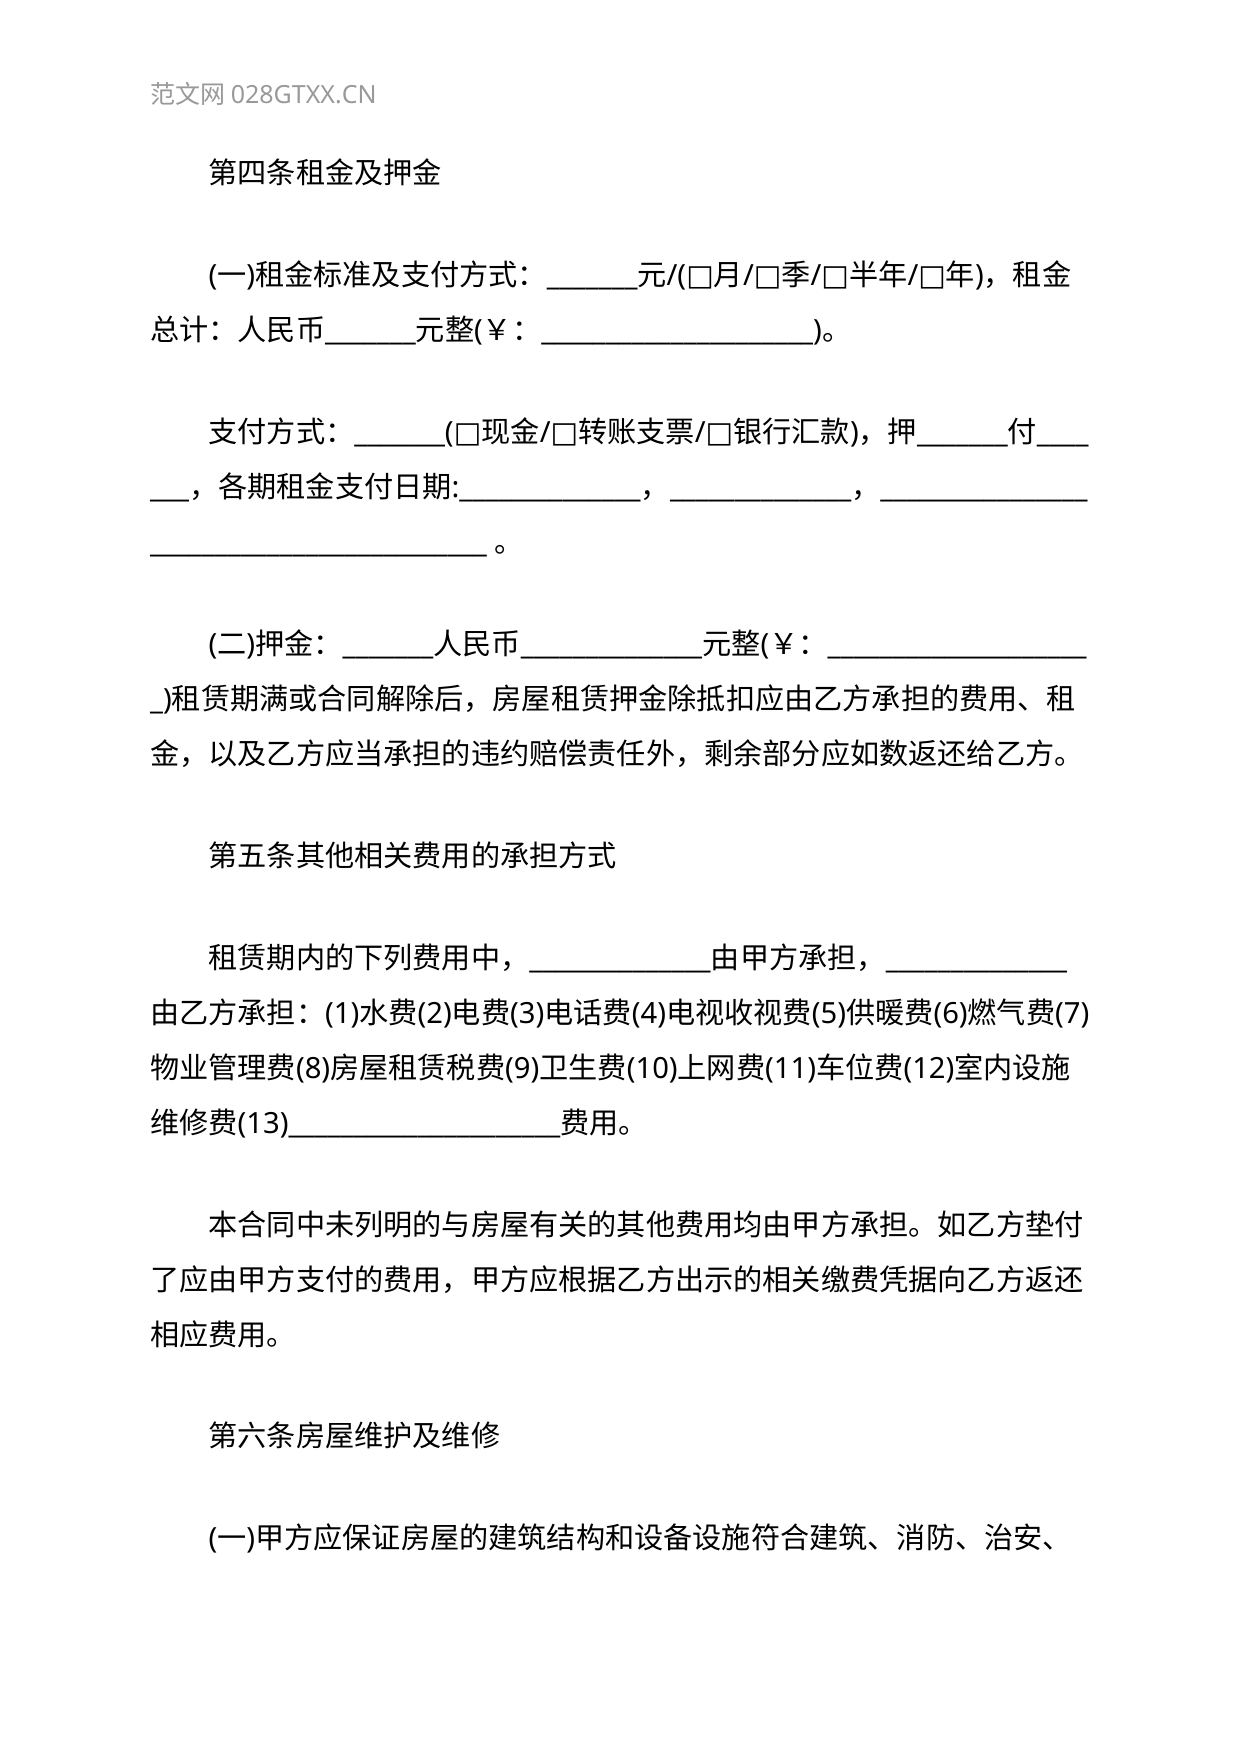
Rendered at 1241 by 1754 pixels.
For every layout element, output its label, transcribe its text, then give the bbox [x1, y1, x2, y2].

text 支付方式：_______(□现金/□转账支票/□银行汇款)，押_______付_______，各期租金支付日期:______________，______________，__________________________________________ 。 [150, 409, 1090, 561]
text 本合同中未列明的与房屋有关的其他费用均由甲方承担。如乙方垫付了应由甲方支付的费用，甲方应根据乙方出示的相关缴费凭据向乙方返还相应费用。 [150, 1201, 1090, 1353]
text (一)租金标准及支付方式：_______元/(□月/□季/□半年/□年)，租金总计：人民币_______元整(￥：_____________________)。 [150, 252, 1090, 349]
text 第四条租金及押金 [150, 150, 1090, 192]
text 租赁期内的下列费用中，______________由甲方承担，______________由乙方承担：(1)水费(2)电费(3)电话费(4)电视收视费(5)供暖费(6)燃气费(7)物业管理费(8)房屋租赁税费(9)卫生费(10)上网费(11)车位费(12)室内设施维修费(13)_____________________费用。 [150, 934, 1090, 1142]
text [150, 1514, 1090, 1557]
text (二)押金：_______人民币______________元整(￥：_____________________)租赁期满或合同解除后，房屋租赁押金除抵扣应由乙方承担的费用、租金，以及乙方应当承担的违约赔偿责任外，剩余部分应如数返还给乙方。 [150, 621, 1090, 773]
text 第六条房屋维护及维修 [150, 1413, 1090, 1455]
text 第五条其他相关费用的承担方式 [150, 832, 1090, 875]
